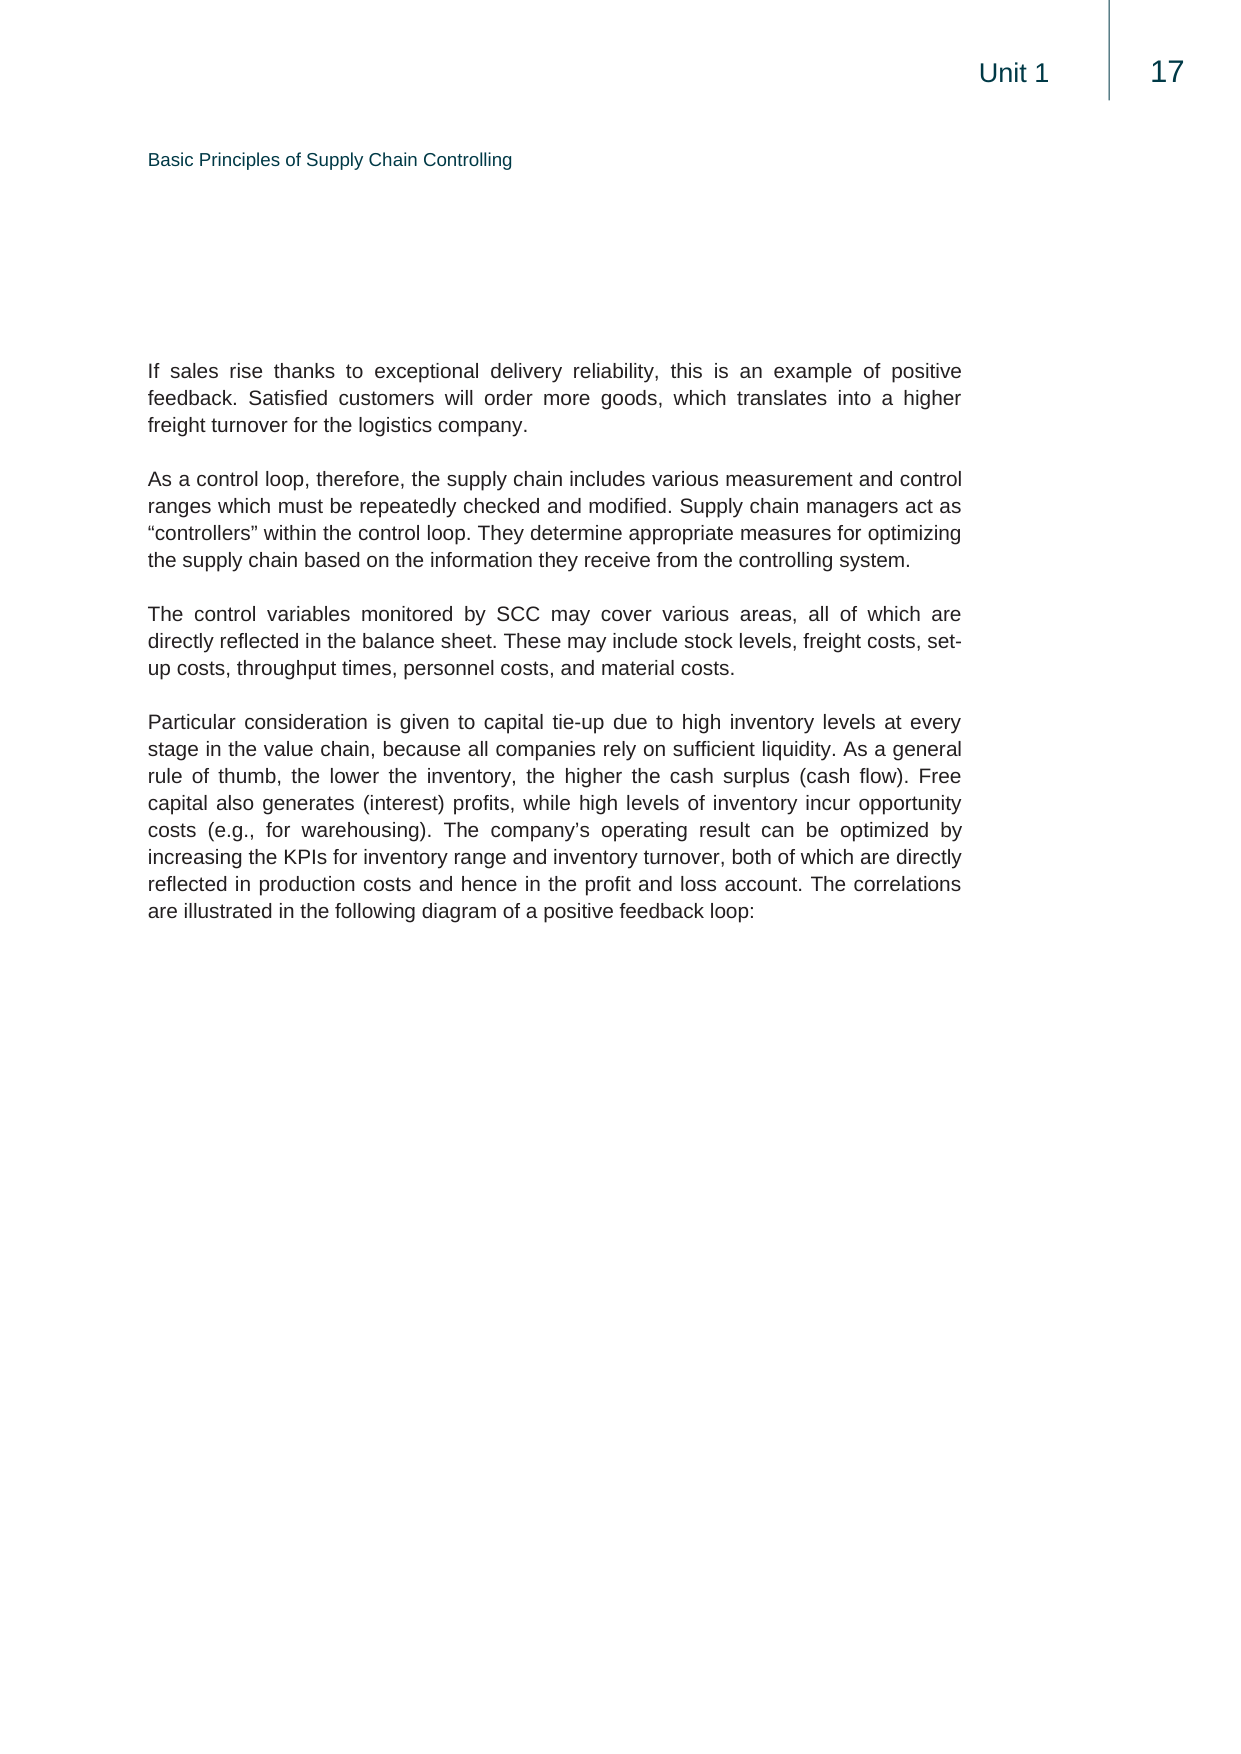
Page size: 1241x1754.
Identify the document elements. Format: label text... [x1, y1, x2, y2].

text If sales rise thanks to exceptional delivery reliability, this is an example of positive feedback. Satisfied customers will order more goods, which translates into a higher freight turnover for the logistics company. [147, 359, 963, 437]
text The control variables monitored by SCC may cover various areas, all of which are directly reflected in the balance sheet. These may include stock levels, freight costs, set-up costs, throughput times, personnel costs, and material costs. [147, 602, 963, 680]
text Particular consideration is given to capital tie-up due to high inventory levels at every stage in the value chain, because all companies rely on sufficient liquidity. As a general rule of thumb, the lower the inventory, the higher the cash surplus (cash flow). Free capital also generates (interest) profits, while high levels of inventory incur opportunity costs (e.g., for warehousing). The company’s operating result can be optimized by increasing the KPIs for inventory range and inventory turnover, both of which are directly reflected in production costs and hence in the profit and loss account. The correlations are illustrated in the following diagram of a positive feedback loop: [148, 710, 963, 923]
text As a control loop, therefore, the supply chain includes various measurement and control ranges which must be repeatedly checked and modified. Supply chain managers act as “controllers” within the control loop. They determine appropriate measures for optimizing the supply chain based on the information they receive from the controlling system. [148, 467, 963, 572]
text Basic Principles of Supply Chain Controlling [148, 148, 1215, 170]
